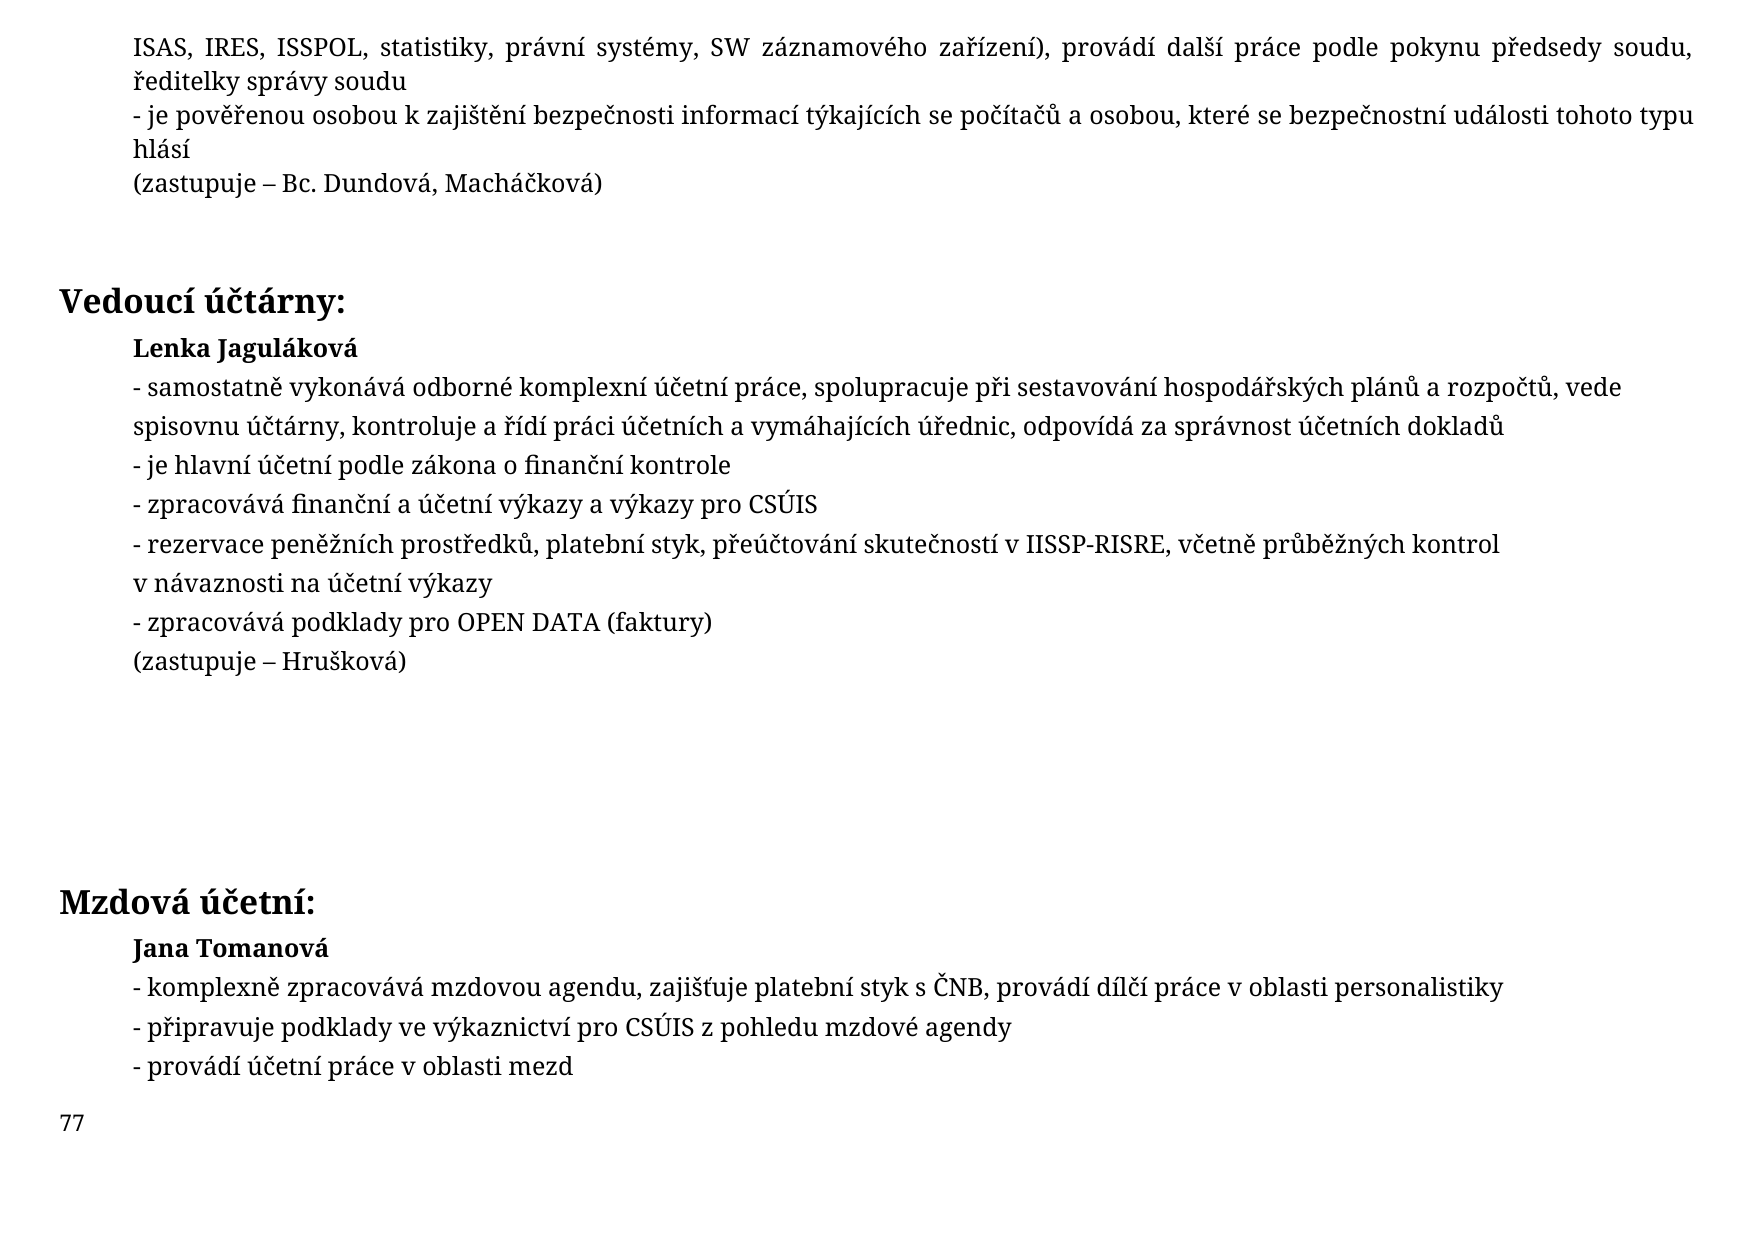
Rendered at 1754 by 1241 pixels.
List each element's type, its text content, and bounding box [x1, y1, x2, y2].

text - zpracovává podklady pro OPEN DATA (faktury) [59, 604, 1695, 639]
text - je hlavní účetní podle zákona o finanční kontrole [59, 448, 1695, 482]
text Mzdová účetní: [59, 879, 1695, 924]
text - rezervace peněžních prostředků, platební styk, přeúčtování skutečností v IISSP-RISRE, včetně průběžných kontrol [59, 526, 1695, 560]
text - provádí účetní práce v oblasti mezd [59, 1048, 1695, 1082]
text - je pověřenou osobou k zajištění bezpečnosti informací týkajících se počítačů a osobou, které se bezpečnostní události tohoto typu hlásí [133, 98, 1695, 166]
text (zastupuje – Bc. Dundová, Macháčková) [133, 166, 1695, 200]
text Vedoucí účtárny: [59, 278, 1695, 324]
text Jana Tomanová [59, 931, 1695, 965]
text - samostatně vykonává odborné komplexní účetní práce, spolupracuje při sestavování hospodářských plánů a rozpočtů, vede spisovnu účtárny, kontroluje a řídí práci účetních a vymáhajících úřednic, odpovídá za správnost účetních dokladů [133, 369, 1695, 443]
text - připravuje podklady ve výkaznictví pro CSÚIS z pohledu mzdové agendy [59, 1009, 1695, 1043]
text - komplexně zpracovává mzdovou agendu, zajišťuje platební styk s ČNB, provádí dílčí práce v oblasti personalistiky [59, 970, 1695, 1004]
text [133, 29, 1695, 98]
text Lenka Jaguláková [59, 330, 1695, 364]
text v návaznosti na účetní výkazy [59, 565, 1695, 599]
text (zastupuje – Hrušková) [59, 644, 1695, 678]
text - zpracovává finanční a účetní výkazy a výkazy pro CSÚIS [59, 487, 1695, 521]
